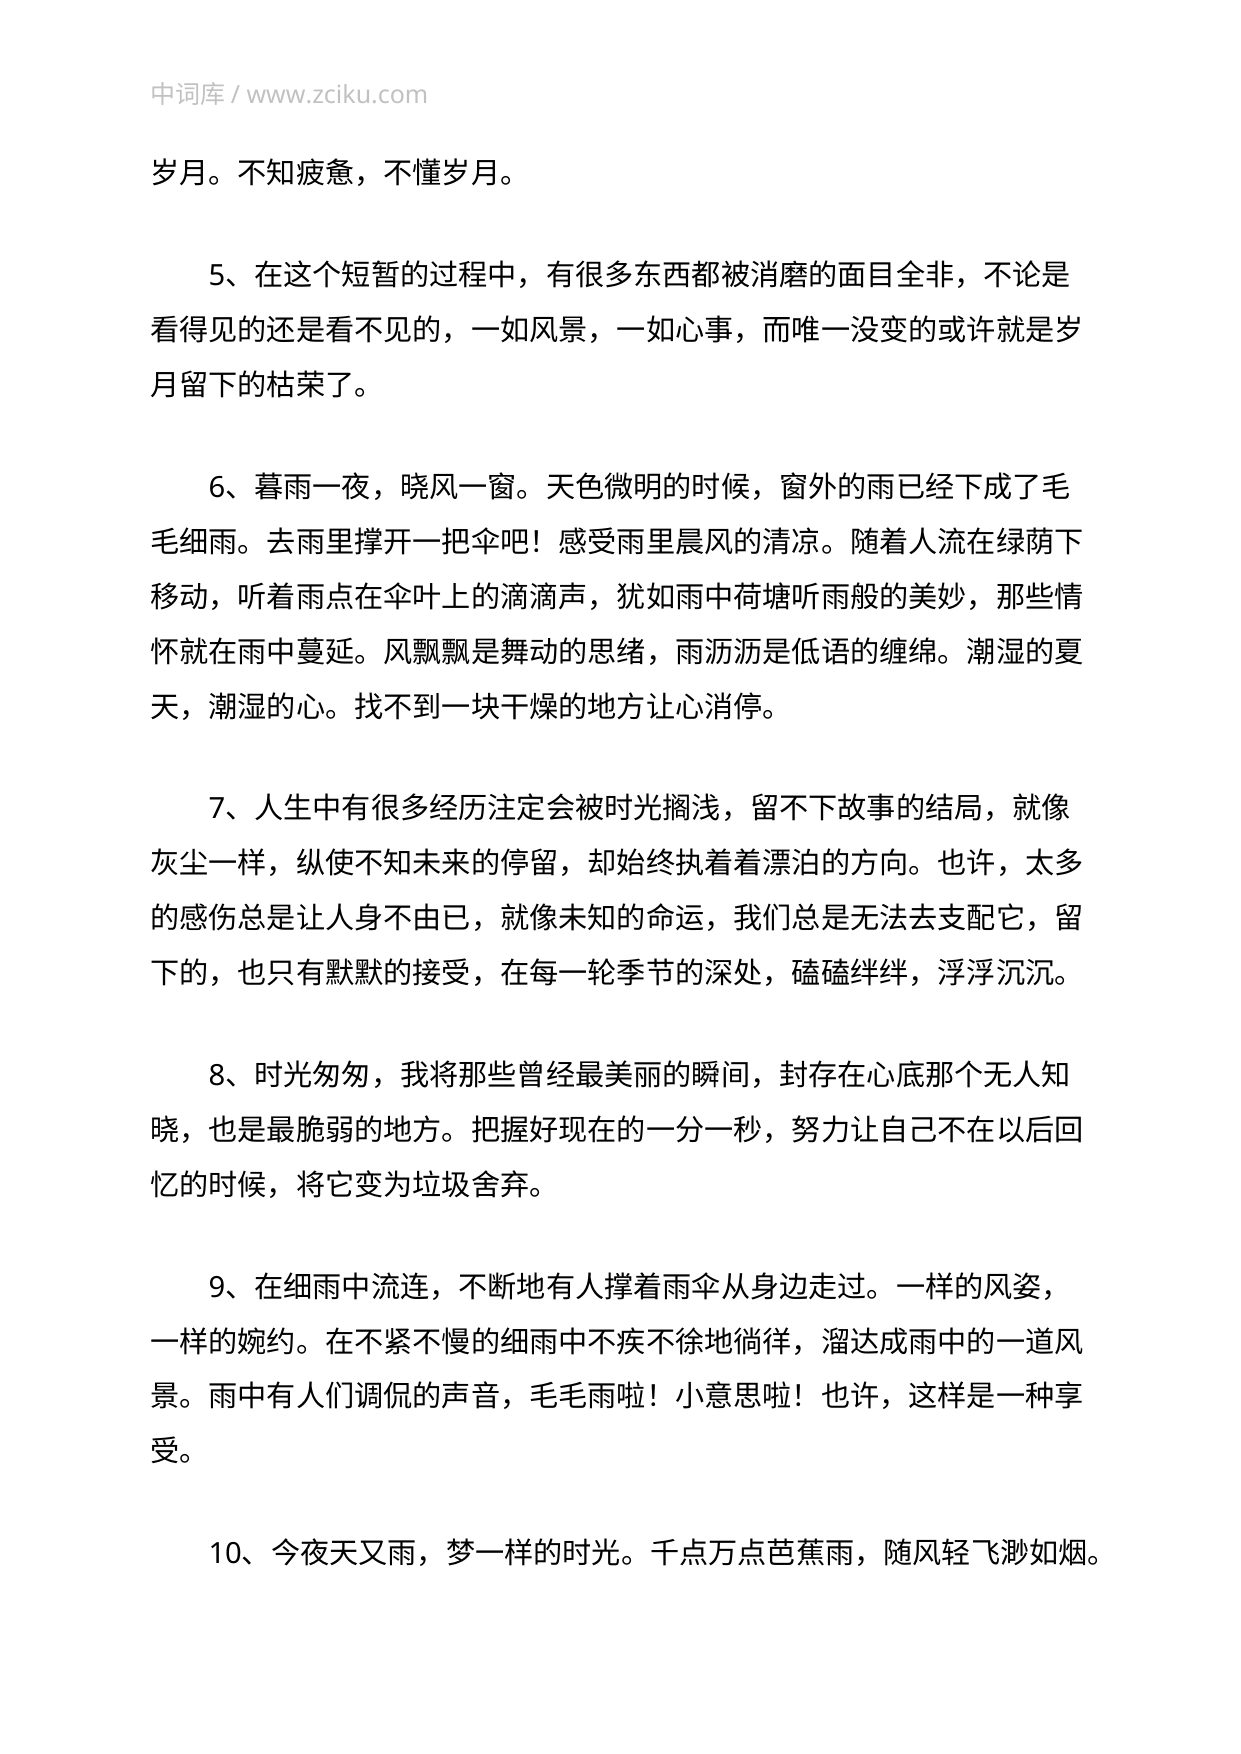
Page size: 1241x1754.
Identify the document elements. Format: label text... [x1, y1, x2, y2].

text 9、在细雨中流连，不断地有人撑着雨伞从身边走过。一样的风姿，一样的婉约。在不紧不慢的细雨中不疾不徐地徜徉，溜达成雨中的一道风景。雨中有人们调侃的声音，毛毛雨啦！小意思啦！也许，这样是一种享受。 [150, 1263, 1090, 1470]
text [150, 1530, 1090, 1572]
text 6、暮雨一夜，晓风一窗。天色微明的时候，窗外的雨已经下成了毛毛细雨。去雨里撑开一把伞吧！感受雨里晨风的清凉。随着人流在绿荫下移动，听着雨点在伞叶上的滴滴声，犹如雨中荷塘听雨般的美妙，那些情怀就在雨中蔓延。风飘飘是舞动的思绪，雨沥沥是低语的缠绵。潮湿的夏天，潮湿的心。找不到一块干燥的地方让心消停。 [150, 463, 1090, 725]
text 7、人生中有很多经历注定会被时光搁浅，留不下故事的结局，就像灰尘一样，纵使不知未来的停留，却始终执着着漂泊的方向。也许，太多的感伤总是让人身不由已，就像未知的命运，我们总是无法去支配它，留下的，也只有默默的接受，在每一轮季节的深处，磕磕绊绊，浮浮沉沉。 [150, 785, 1090, 992]
text 8、时光匆匆，我将那些曾经最美丽的瞬间，封存在心底那个无人知晓，也是最脆弱的地方。把握好现在的一分一秒，努力让自己不在以后回忆的时候，将它变为垃圾舍弃。 [150, 1051, 1090, 1204]
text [150, 150, 1090, 192]
text 5、在这个短暂的过程中，有很多东西都被消磨的面目全非，不论是看得见的还是看不见的，一如风景，一如心事，而唯一没变的或许就是岁月留下的枯荣了。 [150, 252, 1090, 404]
